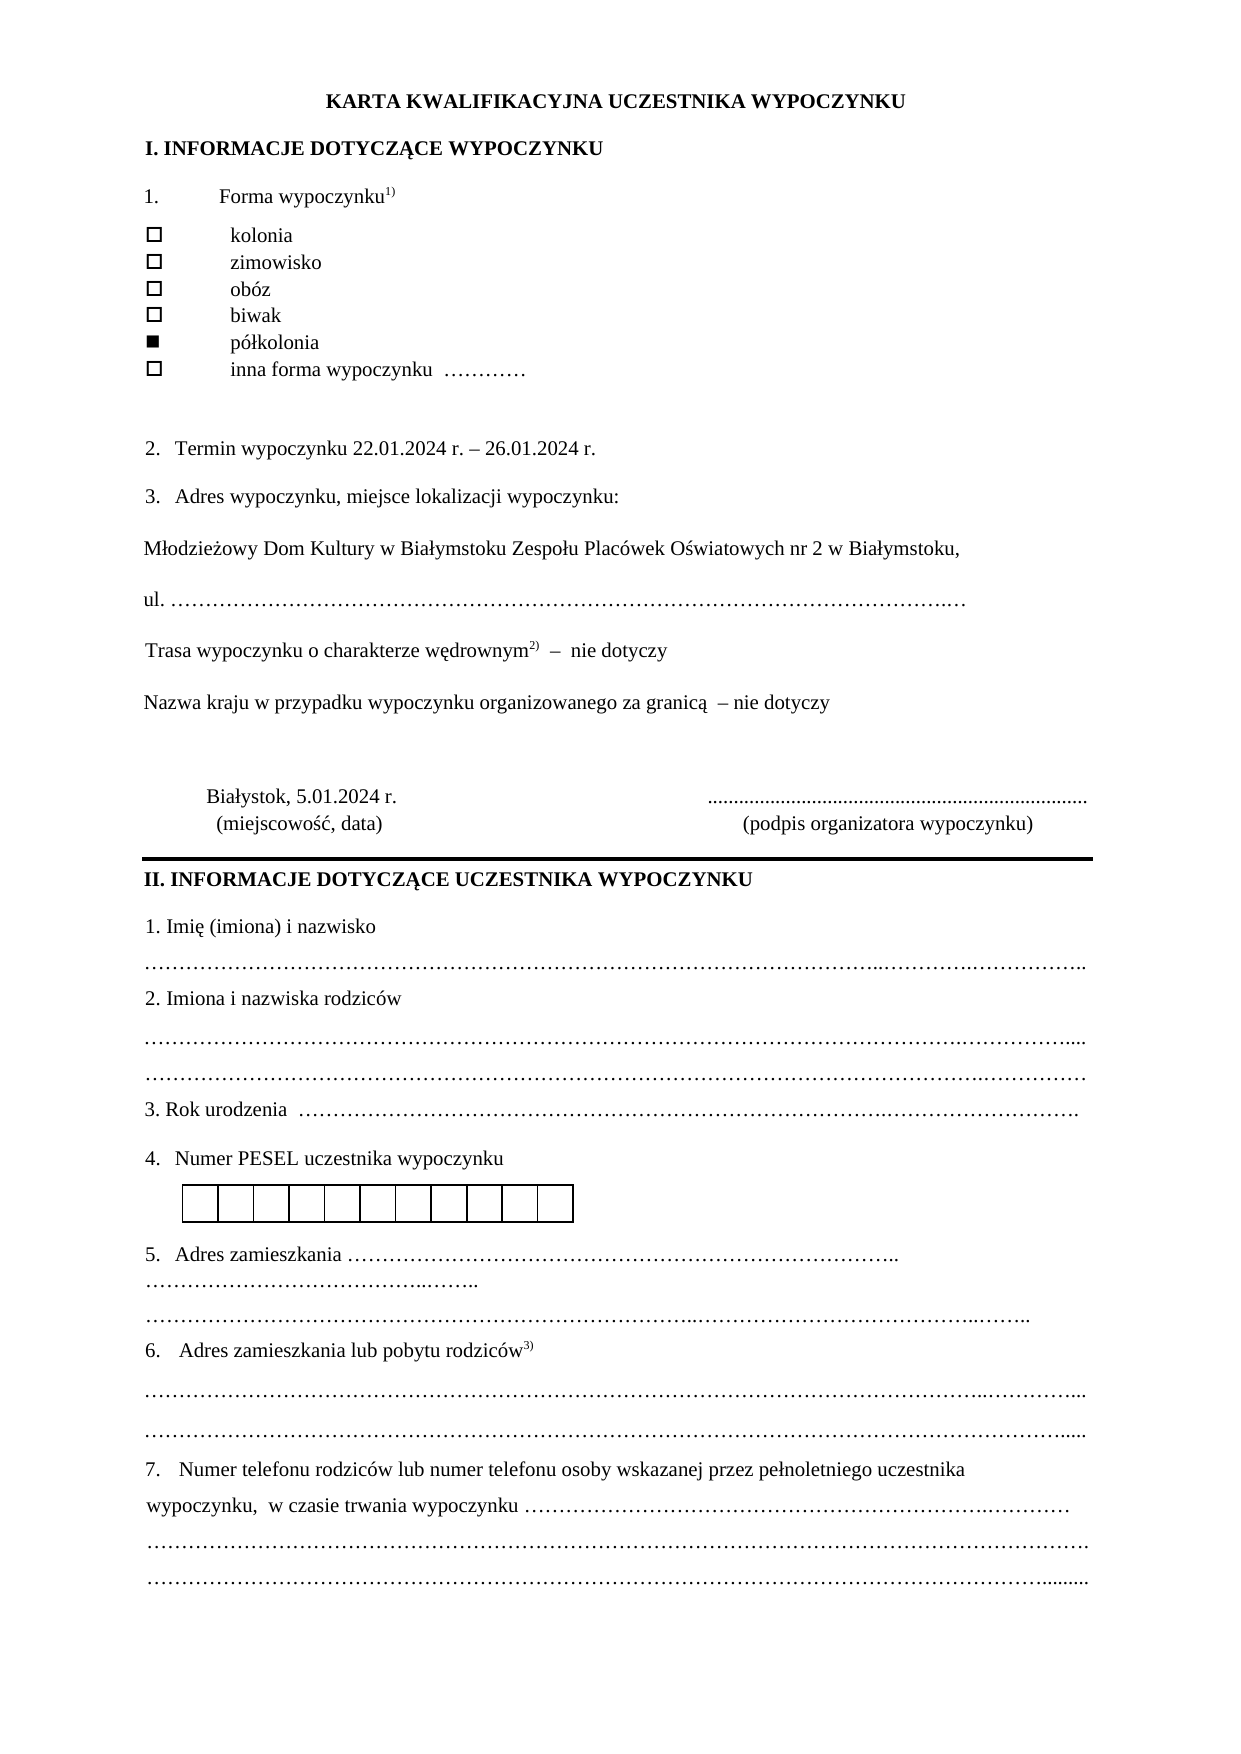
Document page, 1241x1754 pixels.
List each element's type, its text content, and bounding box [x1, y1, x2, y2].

list kolonia [145, 223, 1134, 247]
list biwak [145, 303, 1134, 327]
text ………………………………………………………………………………………………………………………. [146, 1529, 1090, 1553]
text Trasa wypoczynku o charakterze wędrownym2) – nie dotyczy [145, 638, 1090, 662]
text …………………………………………………………………………………………………………………......... [146, 1565, 1090, 1589]
text Młodzieżowy Dom Kultury w Białymstoku Zespołu Placówek Oświatowych nr 2 w Białymstoku, [143, 535, 1090, 559]
text 1. Forma wypoczynku1) [143, 184, 1137, 208]
list Numer PESEL uczestnika wypoczynku [145, 1145, 1090, 1169]
list półkolonia [145, 330, 1134, 354]
text ……………………………………………………………………………………………………………………..... [143, 1418, 1090, 1442]
list Adres zamieszkania ……………………………………………………………………..…………………………………..…….. [145, 1242, 1090, 1292]
list Imię (imiona) i nazwisko [145, 914, 1090, 938]
list Imiona i nazwiska rodziców [145, 986, 1090, 1010]
list Numer telefonu rodziców lub numer telefonu osoby wskazanej przez pełnoletniego uczestnika [145, 1457, 1090, 1481]
text Nazwa kraju w przypadku wypoczynku organizowanego za granicą – nie dotyczy [143, 690, 1090, 714]
list inna forma wypoczynku ………… [145, 357, 1134, 381]
text wypoczynku, w czasie trwania wypoczynku ………………………………………………………….………… [146, 1493, 1090, 1517]
list Adres zamieszkania lub pobytu rodziców3) [145, 1338, 1090, 1362]
list zimowisko [145, 250, 1134, 274]
text I. INFORMACJE DOTYCZĄCE WYPOCZYNKU [145, 136, 972, 160]
list Adres wypoczynku, miejsce lokalizacji wypoczynku: [145, 484, 1134, 508]
text …………………………………………………………………………………………………………..…………... [143, 1377, 1090, 1402]
list obóz [145, 277, 1134, 301]
text II. INFORMACJE DOTYCZĄCE UCZESTNIKA WYPOCZYNKU [143, 867, 1090, 891]
text ……………………………………………………………………..…………………………………..…….. [145, 1303, 1090, 1327]
text ul. ………………………………………………………………………………………………….… [143, 587, 1090, 611]
text ……………………………………………………………………………………………………….…………….... ………………………………………………………………………………………………………….…………… 3. Rok urodzenia ………………………………………………………………………….………………………. [143, 1025, 1090, 1121]
text ……………………………………………………………………………………………..………….…………….. [143, 950, 1090, 974]
text Białystok, 5.01.2024 r. ......................................................................... [143, 784, 1090, 808]
text (miejscowość, data) (podpis organizatora wypoczynku) [145, 811, 1090, 835]
text KARTA KWALIFIKACYJNA UCZESTNIKA WYPOCZYNKU [143, 89, 970, 113]
list Termin wypoczynku 22.01.2024 r. – 26.01.2024 r. [145, 436, 1134, 460]
